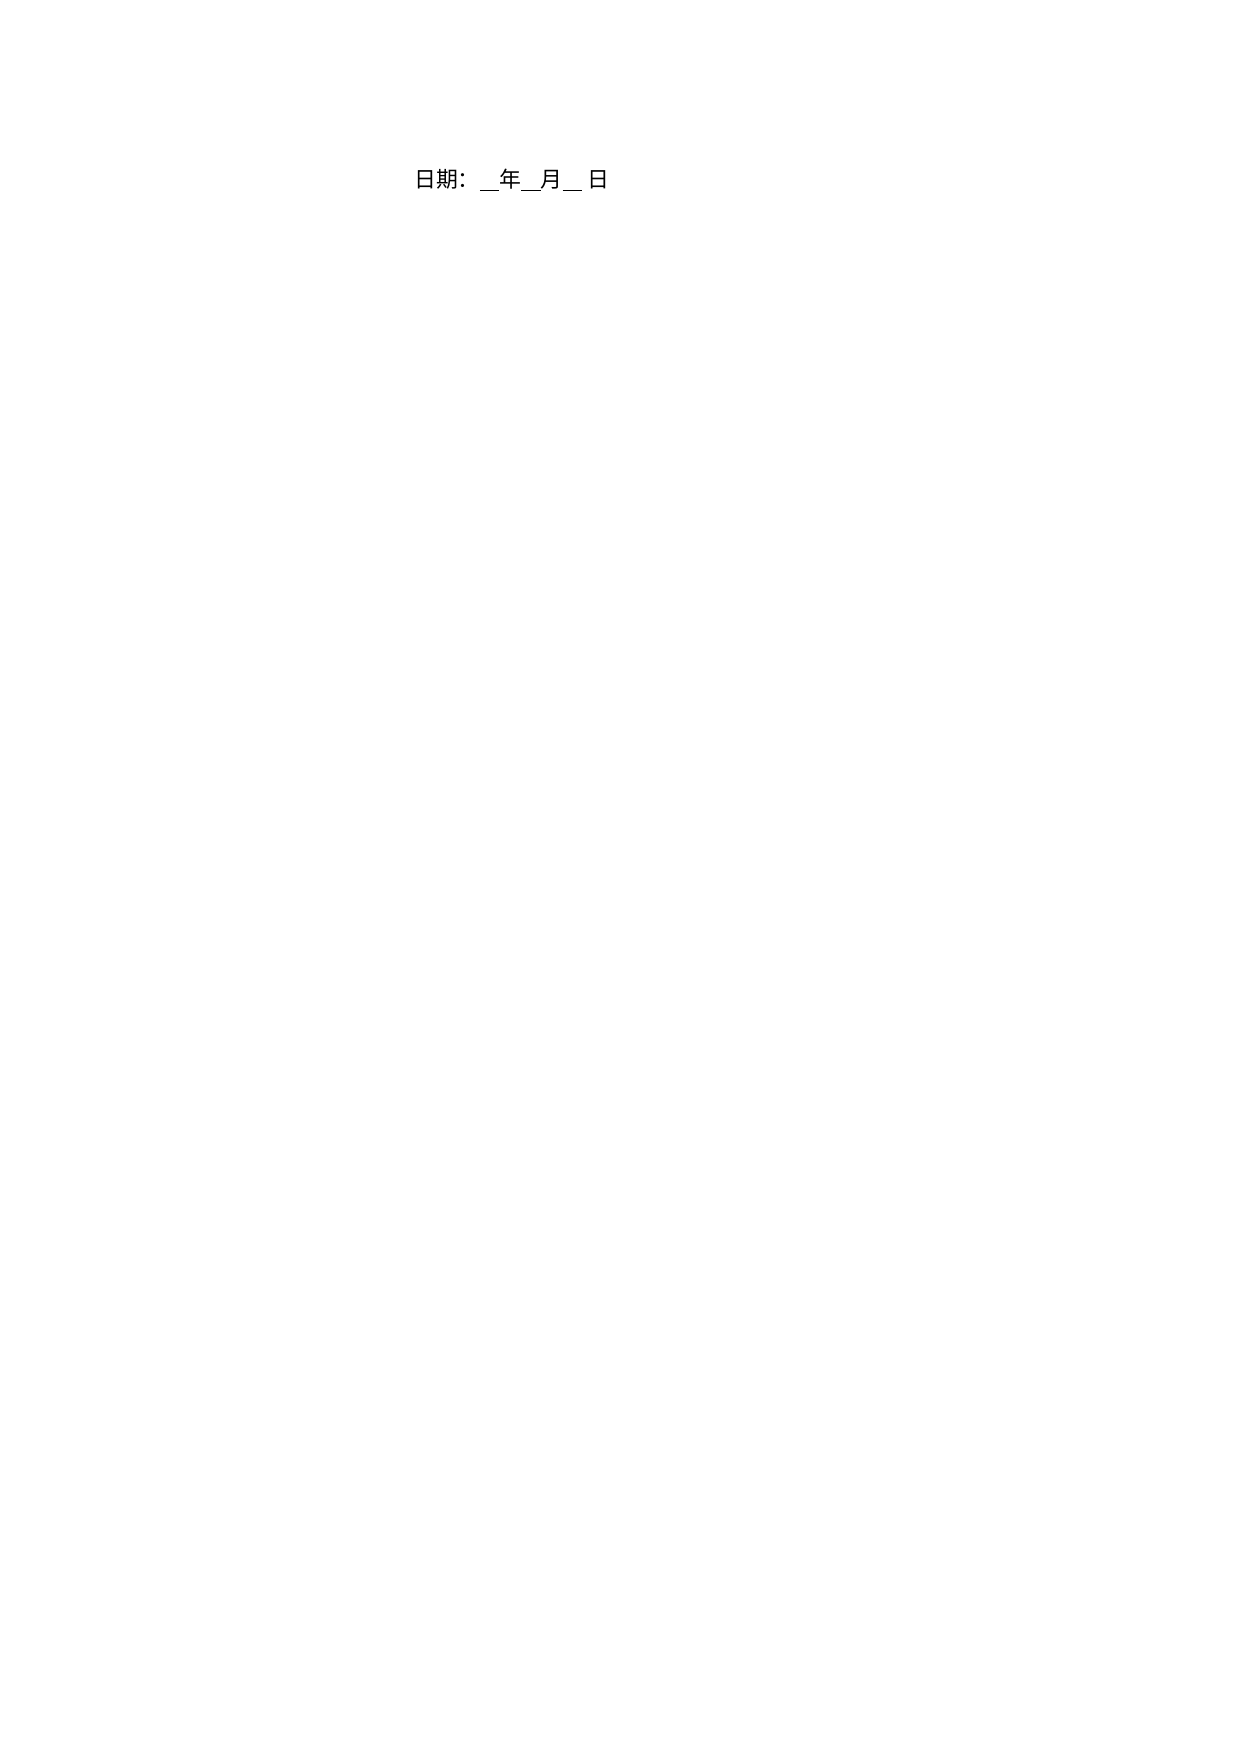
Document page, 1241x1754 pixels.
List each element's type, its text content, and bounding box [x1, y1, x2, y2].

text 日期： 年 月 日 [198, 162, 965, 194]
